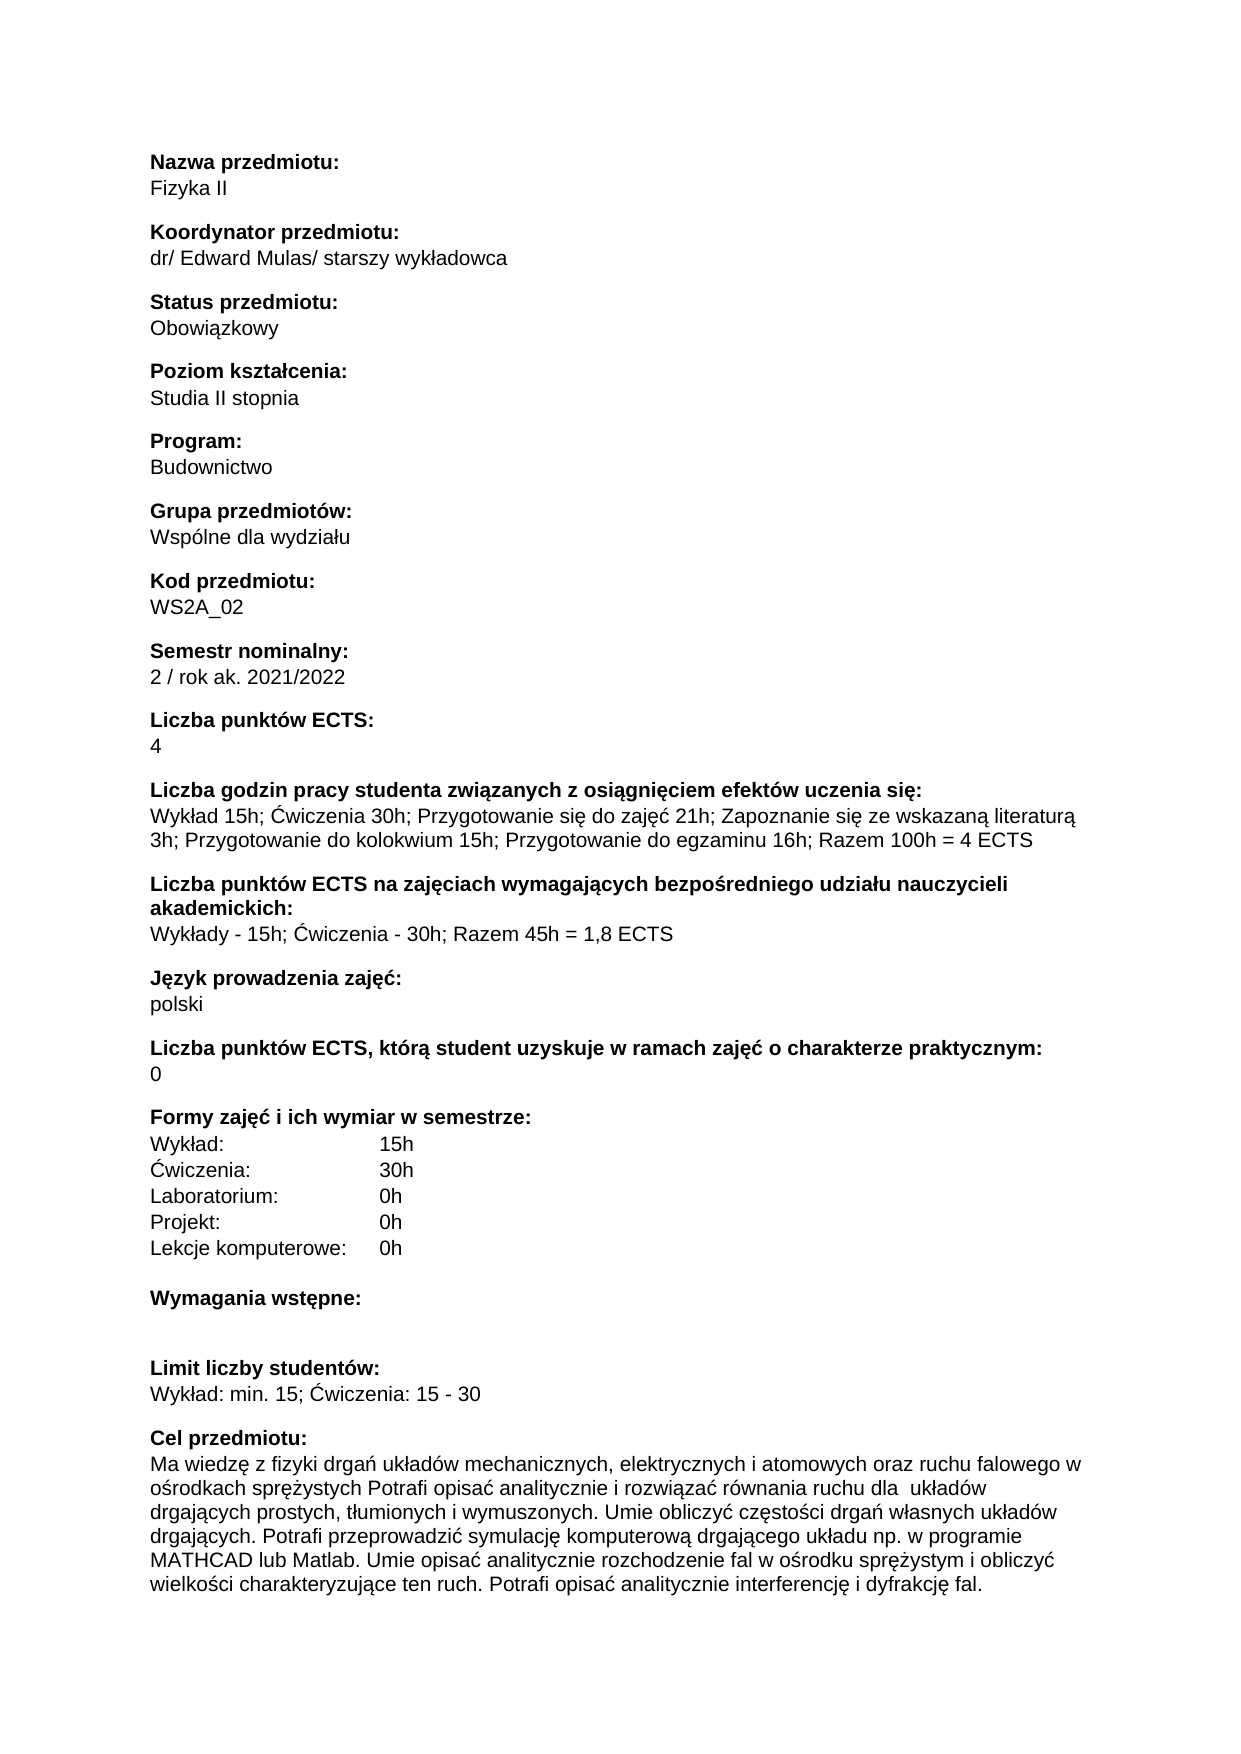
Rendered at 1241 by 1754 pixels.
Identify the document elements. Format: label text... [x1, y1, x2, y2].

table_cell 0h [369, 1208, 597, 1234]
text 4 [150, 734, 1090, 758]
text Formy zajęć i ich wymiar w semestrze: [150, 1105, 1090, 1129]
text Liczba punktów ECTS na zajęciach wymagających bezpośredniego udziału nauczycieli akademickich: [150, 872, 1090, 920]
text Poziom kształcenia: [150, 359, 1090, 383]
text WS2A_02 [150, 595, 1090, 619]
text Program: [150, 429, 1090, 453]
text Semestr nominalny: [150, 638, 1090, 662]
text Liczba godzin pracy studenta związanych z osiągnięciem efektów uczenia się: [150, 778, 1090, 802]
text Fizyka II [150, 176, 1090, 200]
text Ma wiedzę z fizyki drgań układów mechanicznych, elektrycznych i atomowych oraz ruchu falowego w ośrodkach sprężystych Potrafi opisać analitycznie i rozwiązać równania ruchu dla układów drgających prostych, tłumionych i wymuszonych. Umie obliczyć częstości drgań własnych układów drgających. Potrafi przeprowadzić symulację komputerową drgającego układu np. w programie MATHCAD lub Matlab. Umie opisać analitycznie rozchodzenie fal w ośrodku sprężystym i obliczyć wielkości charakteryzujące ten ruch. Potrafi opisać analitycznie interferencję i dyfrakcję fal. [150, 1452, 1090, 1595]
text Liczba punktów ECTS, którą student uzyskuje w ramach zajęć o charakterze praktycznym: [150, 1035, 1090, 1059]
text Koordynator przedmiotu: [150, 220, 1090, 244]
text Nazwa przedmiotu: [150, 150, 1090, 174]
text Limit liczby studentów: [150, 1356, 1090, 1380]
text Grupa przedmiotów: [150, 499, 1090, 523]
text 0 [150, 1061, 1090, 1085]
table_cell 0h [369, 1182, 597, 1208]
text 2 / rok ak. 2021/2022 [150, 664, 1090, 688]
text Obowiązkowy [150, 316, 1090, 339]
table_cell Lekcje komputerowe: [140, 1236, 367, 1260]
table_header 15h [369, 1132, 597, 1156]
text Studia II stopnia [150, 385, 1090, 409]
text Wykłady - 15h; Ćwiczenia - 30h; Razem 45h = 1,8 ECTS [150, 922, 1090, 946]
text Wymagania wstępne: [150, 1286, 1090, 1310]
text Cel przedmiotu: [150, 1426, 1090, 1449]
text polski [150, 992, 1090, 1016]
table_header Wykład: [140, 1132, 367, 1156]
text Język prowadzenia zajęć: [150, 966, 1090, 989]
text Liczba punktów ECTS: [150, 708, 1090, 732]
table_cell Ćwiczenia: [140, 1158, 367, 1182]
text Wykład: min. 15; Ćwiczenia: 15 - 30 [150, 1382, 1090, 1406]
table_cell Projekt: [140, 1210, 367, 1234]
text dr/ Edward Mulas/ starszy wykładowca [150, 246, 1090, 270]
table_cell Laboratorium: [140, 1184, 367, 1208]
table_cell 30h [369, 1156, 597, 1182]
text Status przedmiotu: [150, 289, 1090, 313]
text Budownictwo [150, 455, 1090, 479]
table_cell 0h [369, 1234, 597, 1260]
text Kod przedmiotu: [150, 569, 1090, 593]
text Wspólne dla wydziału [150, 525, 1090, 549]
text Wykład 15h; Ćwiczenia 30h; Przygotowanie się do zajęć 21h; Zapoznanie się ze wskazaną literaturą 3h; Przygotowanie do kolokwium 15h; Przygotowanie do egzaminu 16h; Razem 100h = 4 ECTS [150, 804, 1090, 852]
